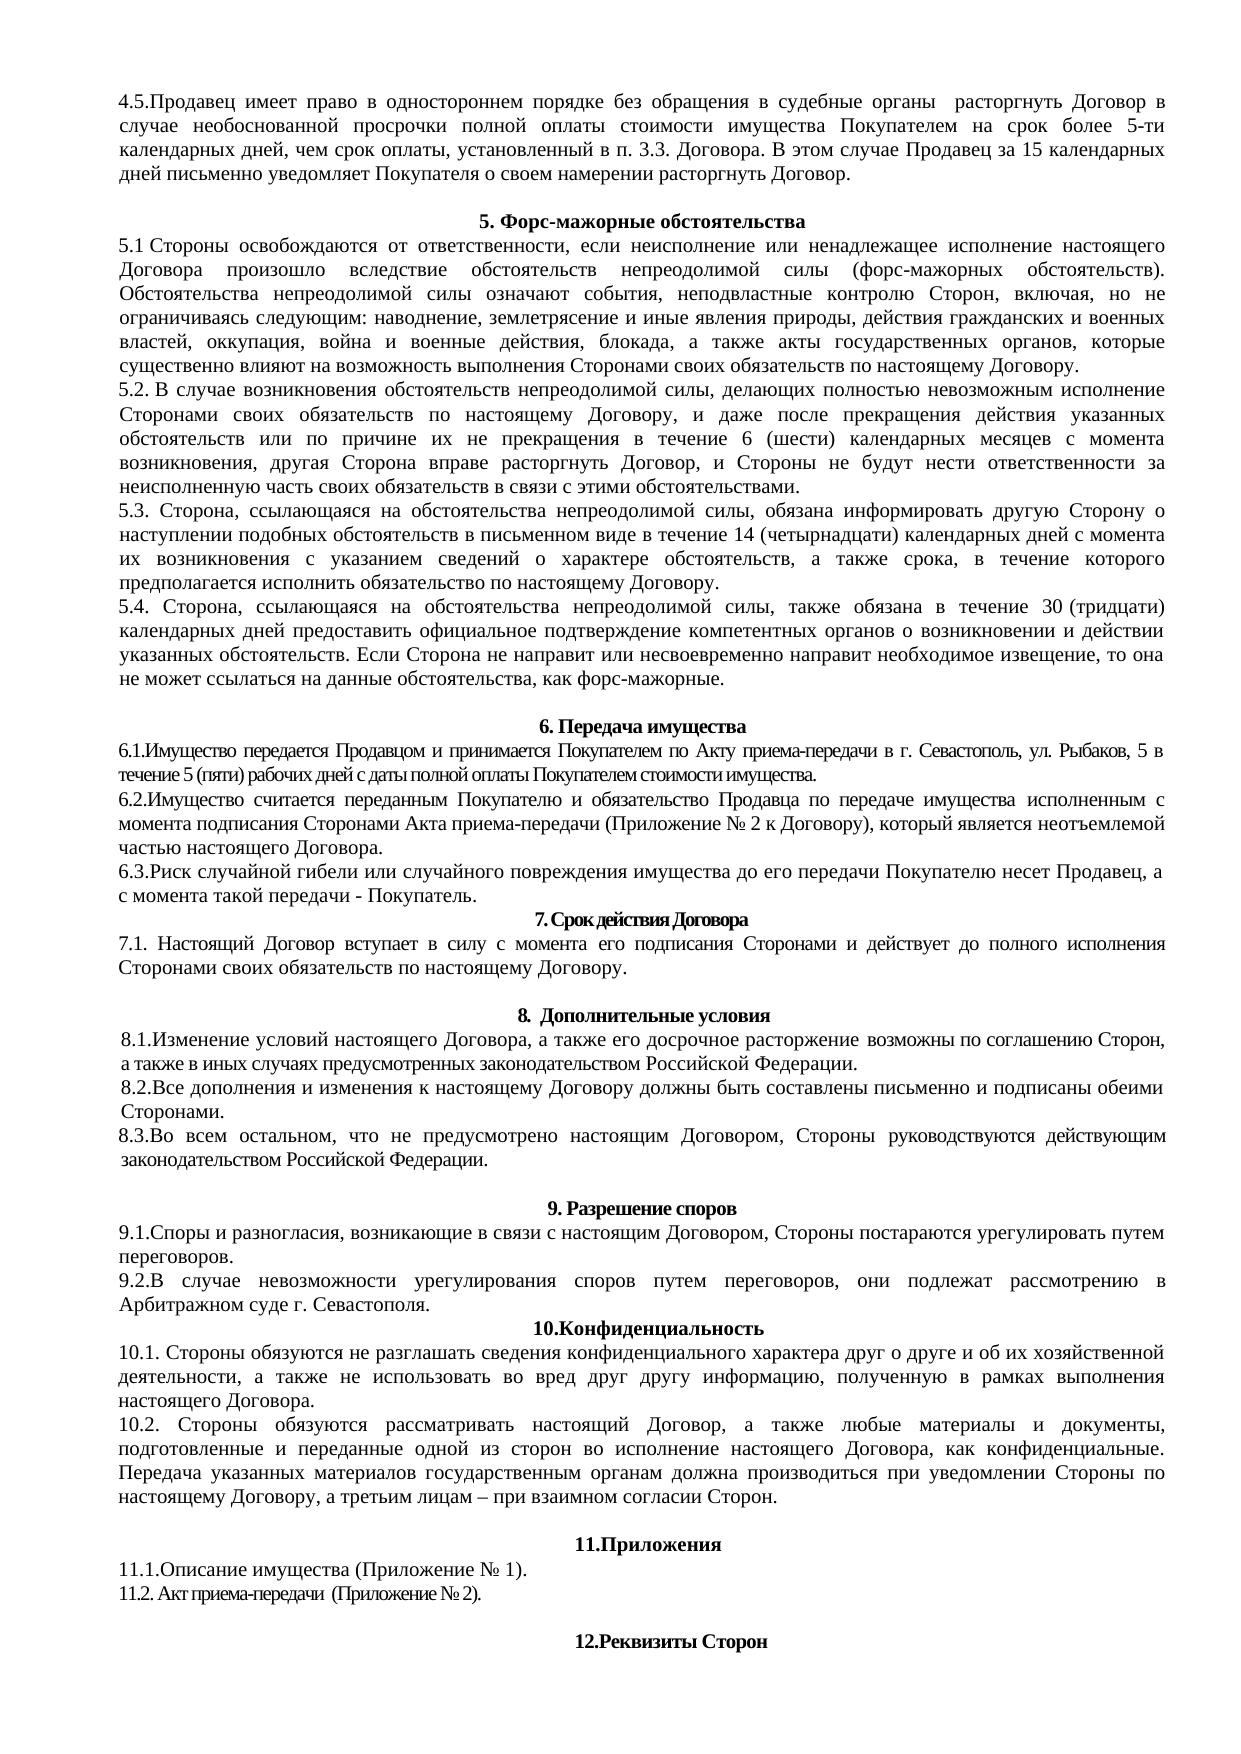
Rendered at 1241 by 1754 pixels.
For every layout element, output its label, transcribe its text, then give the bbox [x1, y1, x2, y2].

text 10.2. Стороны обязуются рассматривать настоящий Договор, а также любые материалы и документы, подготовленные и переданные одной из сторон во исполнение настоящего Договора, как конфиденциальные. Передача указанных материалов государственным органам должна производиться при уведомлении Стороны по настоящему Договору, а третьим лицам – при взаимном согласии Сторон. [118, 1412, 1166, 1508]
text 6. Передача имущества [119, 714, 1166, 738]
text 7.1. Настоящий Договор вступает в силу с момента его подписания Сторонами и действует до полного исполнения Сторонами своих обязательств по настоящему Договору. [118, 931, 1166, 979]
text 5.4. Сторона, ссылающаяся на обстоятельства непреодолимой силы, также обязана в течение 30 (тридцати) календарных дней предоставить официальное подтверждение компетентных органов о возникновении и действии указанных обстоятельств. Если Сторона не направит или несвоевременно направит необходимое извещение, то она не может ссылаться на данные обстоятельства, как форс-мажорные. [118, 594, 1165, 690]
text 11.1.Описание имущества (Приложение № 1). [118, 1556, 1166, 1581]
text 11.Приложения [574, 1532, 1166, 1556]
text 5.2. В случае возникновения обстоятельств непреодолимой силы, делающих полностью невозможным исполнение Сторонами своих обязательств по настоящему Договору, и даже после прекращения действия указанных обстоятельств или по причине их не прекращения в течение 6 (шести) календарных месяцев с момента возникновения, другая Сторона вправе расторгнуть Договор, и Стороны не будут нести ответственности за неисполненную часть своих обязательств в связи с этими обстоятельствами. [118, 377, 1166, 498]
text 6.2.Имущество считается переданным Покупателю и обязательство Продавца по передаче имущества исполненным с момента подписания Сторонами Акта приема-передачи (Приложение № 2 к Договору), который является неотъемлемой частью настоящего Договора. [118, 786, 1165, 859]
text 10.Конфиденциальность [231, 1316, 1166, 1340]
text 9.2.В случае невозможности урегулирования споров путем переговоров, они подлежат рассмотрению в Арбитражном суде г. Севастополя. [119, 1268, 1166, 1316]
text 5. Форс-мажорные обстоятельства [118, 209, 1166, 233]
text 7. Срок действия Договора [118, 907, 1166, 931]
text 8.1.Изменение условий настоящего Договора, а также его досрочное расторжение возможны по соглашению Сторон, а также в иных случаях предусмотренных законодательством Российской Федерации. [121, 1027, 1165, 1075]
text 9.1.Споры и разногласия, возникающие в связи с настоящим Договором, Стороны постараются урегулировать путем переговоров. [119, 1219, 1166, 1268]
text 11.2. Акт приема-передачи (Приложение № 2). [118, 1581, 1166, 1604]
text 10.1. Стороны обязуются не разглашать сведения конфиденциального характера друг о друге и об их хозяйственной деятельности, а также не использовать во вред друг другу информацию, полученную в рамках выполнения настоящего Договора. [118, 1340, 1166, 1412]
text 8. Дополнительные условия [122, 1003, 1166, 1027]
text 5.3. Сторона, ссылающаяся на обстоятельства непреодолимой силы, обязана информировать другую Сторону о наступлении подобных обстоятельств в письменном виде в течение 14 (четырнадцати) календарных дней с момента их возникновения с указанием сведений о характере обстоятельств, а также срока, в течение которого предполагается исполнить обязательство по настоящему Договору. [118, 498, 1166, 594]
text 6.3.Риск случайной гибели или случайного повреждения имущества до его передачи Покупателю несет Продавец, а с момента такой передачи - Покупатель. [118, 859, 1164, 907]
text 9. Разрешение споров [119, 1196, 1166, 1219]
text 5.1 Стороны освобождаются от ответственности, если неисполнение или ненадлежащее исполнение настоящего Договора произошло вследствие обстоятельств непреодолимой силы (форс-мажорных обстоятельств). Обстоятельства непреодолимой силы означают события, неподвластные контролю Сторон, включая, но не ограничиваясь следующим: наводнение, землетрясение и иные явления природы, действия гражданских и военных властей, оккупация, война и военные действия, блокада, а также акты государственных органов, которые существенно влияют на возможность выполнения Сторонами своих обязательств по настоящему Договору. [118, 233, 1166, 377]
text 6.1.Имущество передается Продавцом и принимается Покупателем по Акту приема-передачи в г. Севастополь, ул. Рыбаков, 5 в течение 5 (пяти) рабочих дней с даты полной оплаты Покупателем стоимости имущества. [118, 738, 1165, 786]
text 4.5.Продавец имеет право в одностороннем порядке без обращения в судебные органы расторгнуть Договор в случае необоснованной просрочки полной оплаты стоимости имущества Покупателем на срок более 5-ти календарных дней, чем срок оплаты, установленный в п. 3.3. Договора. В этом случае Продавец за 15 календарных дней письменно уведомляет Покупателя о своем намерении расторгнуть Договор. [118, 89, 1166, 185]
text 8.2.Все дополнения и изменения к настоящему Договору должны быть составлены письменно и подписаны обеими Сторонами. [121, 1075, 1165, 1123]
text 12.Реквизиты Сторон [574, 1629, 1166, 1653]
text 8.3.Во всем остальном, что не предусмотрено настоящим Договором, Стороны руководствуются действующим законодательством Российской Федерации. [118, 1123, 1166, 1171]
